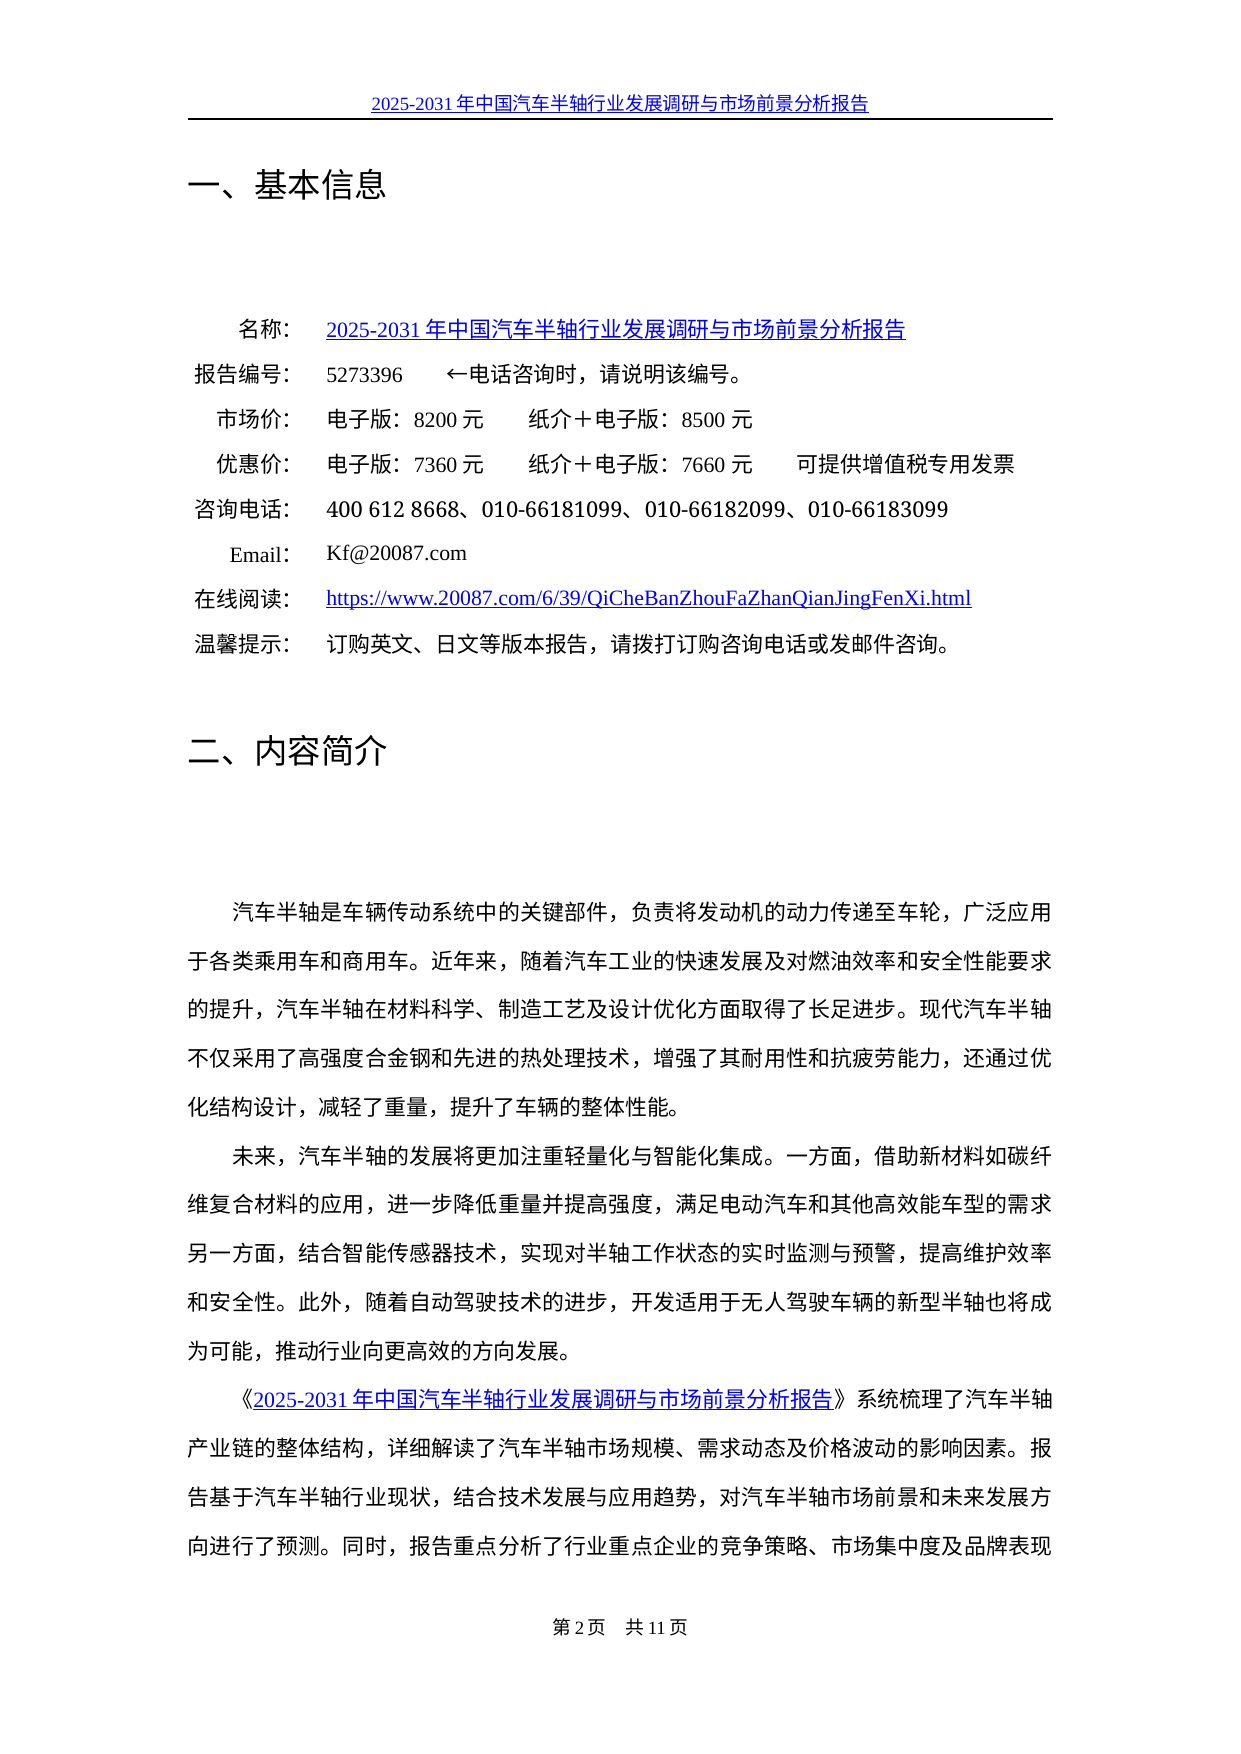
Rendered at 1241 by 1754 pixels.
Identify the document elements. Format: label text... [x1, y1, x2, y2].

table_header 2025-2031年中国汽车半轴行业发展调研与市场前景分析报告 [315, 312, 1073, 357]
table_cell 电子版：8200 元 纸介＋电子版：8500 元 [315, 402, 1073, 447]
table_cell Email： [167, 537, 315, 582]
table_cell 优惠价： [167, 447, 315, 492]
table_header 名称： [167, 312, 315, 357]
table_cell 电子版：7360 元 纸介＋电子版：7660 元 可提供增值税专用发票 [315, 447, 1073, 492]
table_cell Kf@20087.com [315, 537, 1073, 582]
table_cell 温馨提示： [167, 627, 315, 672]
table_cell 咨询电话： [167, 492, 315, 537]
title 二、内容简介 [187, 717, 1053, 782]
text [187, 894, 1053, 1561]
table_cell 400 612 8668、010-66181099、010-66182099、010-66183099 [315, 492, 1073, 537]
title 一、基本信息 [187, 150, 1053, 215]
table_cell 在线阅读： [167, 582, 315, 627]
table_cell 订购英文、日文等版本报告，请拨打订购咨询电话或发邮件咨询。 [315, 627, 1073, 672]
table_cell 市场价： [167, 402, 315, 447]
table_cell 报告编号： [167, 357, 315, 402]
table_cell 5273396 ←电话咨询时，请说明该编号。 [315, 357, 1073, 402]
table_cell [315, 582, 1073, 627]
